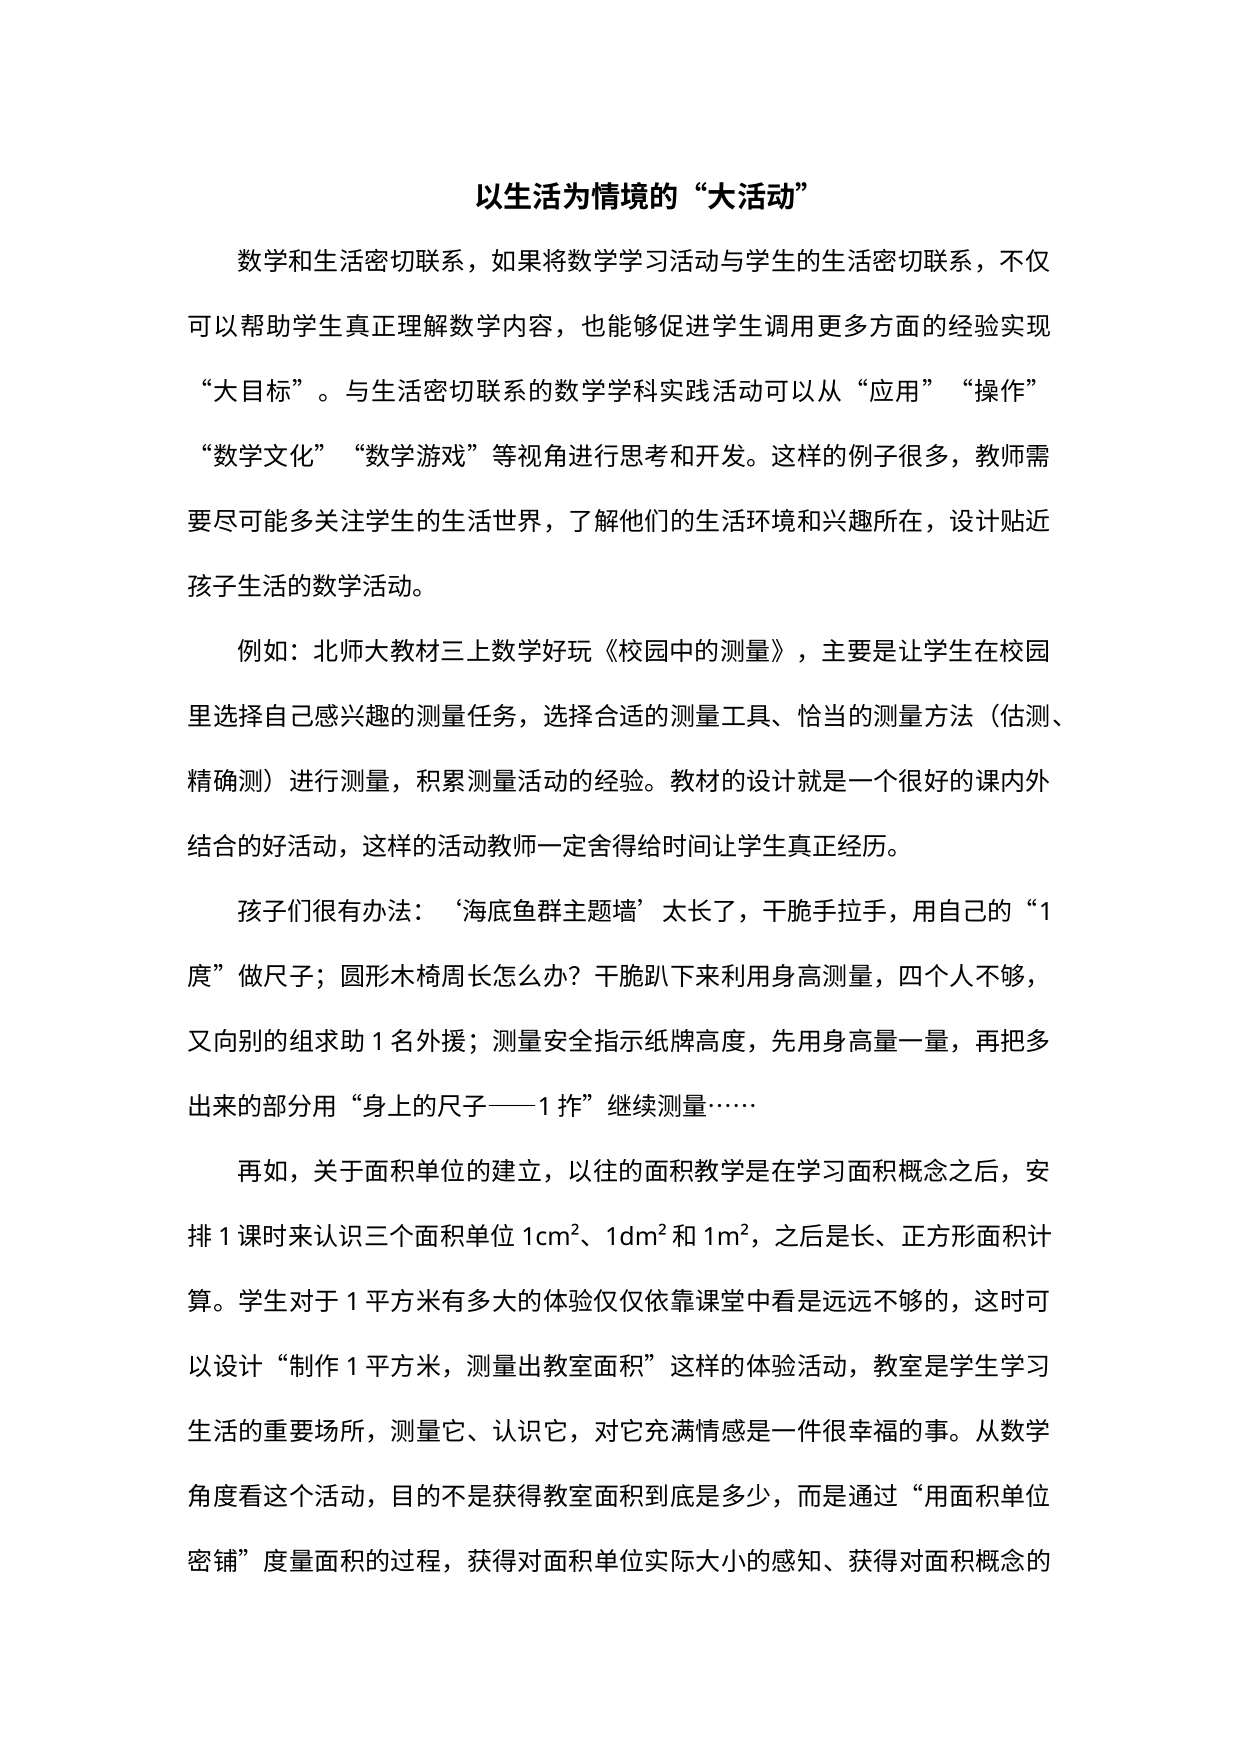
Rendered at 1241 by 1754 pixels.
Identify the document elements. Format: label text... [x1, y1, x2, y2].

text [187, 1137, 1053, 1592]
text 孩子们很有办法：‘海底鱼群主题墙’太长了，干脆手拉手，用自己的“1庹”做尺子；圆形木椅周长怎么办？干脆趴下来利用身高测量，四个人不够，又向别的组求助1名外援；测量安全指示纸牌高度，先用身高量一量，再把多出来的部分用“身上的尺子——1拃”继续测量…… [187, 877, 1053, 1137]
text 例如：北师大教材三上数学好玩《校园中的测量》，主要是让学生在校园里选择自己感兴趣的测量任务，选择合适的测量工具、恰当的测量方法（估测、精确测）进行测量，积累测量活动的经验。教材的设计就是一个很好的课内外结合的好活动，这样的活动教师一定舍得给时间让学生真正经历。 [187, 617, 1053, 877]
text 数学和生活密切联系，如果将数学学习活动与学生的生活密切联系，不仅可以帮助学生真正理解数学内容，也能够促进学生调用更多方面的经验实现“大目标”。与生活密切联系的数学学科实践活动可以从“应用”“操作”“数学文化”“数学游戏”等视角进行思考和开发。这样的例子很多，教师需要尽可能多关注学生的生活世界，了解他们的生活环境和兴趣所在，设计贴近孩子生活的数学活动。 [187, 227, 1053, 617]
text 以生活为情境的“大活动” [187, 162, 1053, 227]
